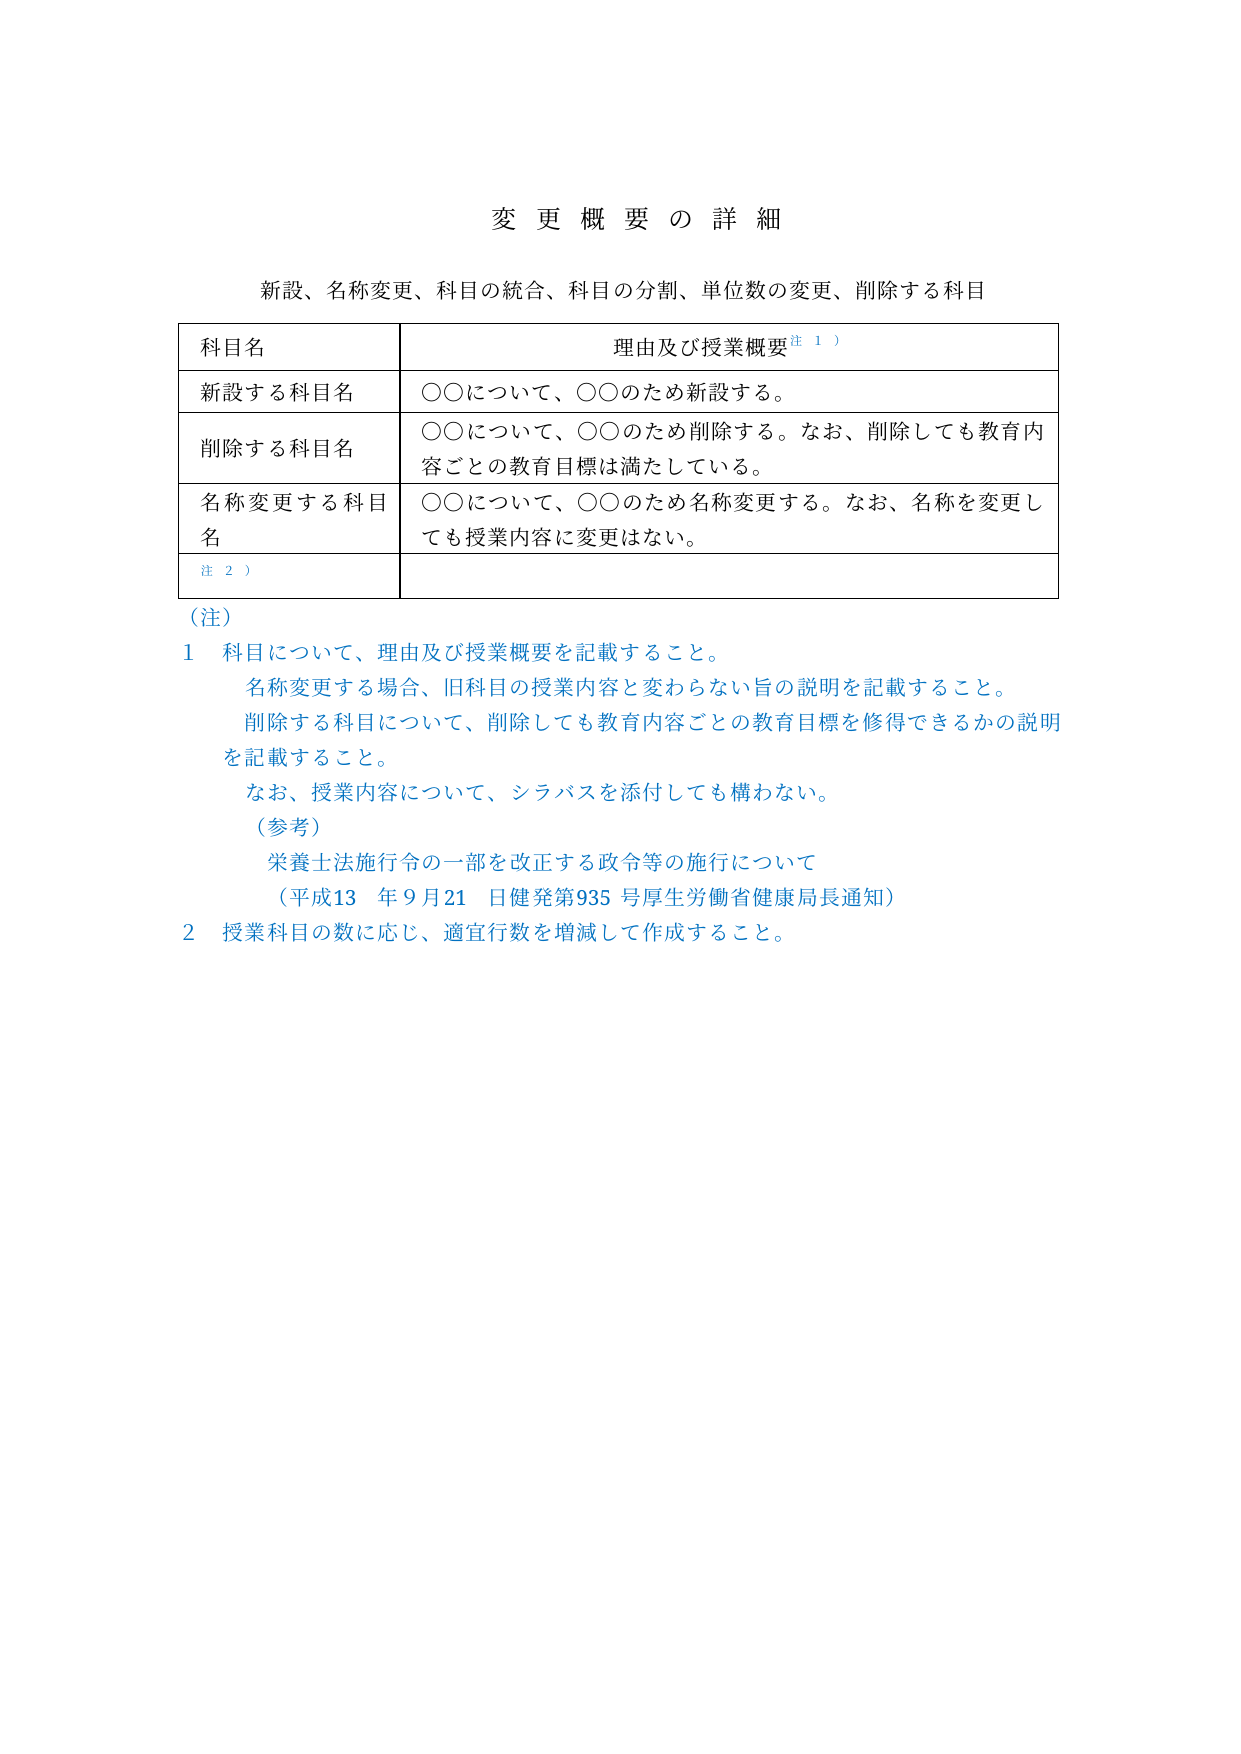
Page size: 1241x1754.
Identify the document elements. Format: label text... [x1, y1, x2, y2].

text ２ 授業科目の数に応じ、適宜行数を増減して作成すること。 [178, 913, 1062, 948]
text 栄養士法施行令の一部を改正する政令等の施行について [245, 844, 1062, 878]
text 名称変更する場合、旧科目の授業内容と変わらない旨の説明を記載すること。 [223, 669, 1062, 704]
table_cell 科目名 [179, 324, 399, 370]
text なお、授業内容について、シラバスを添付しても構わない。 [223, 774, 1062, 809]
table_cell 削除する科目名 [179, 413, 399, 482]
text 削除する科目について、削除しても教育内容ごとの教育目標を修得できるかの説明を記載すること。 [201, 704, 1062, 774]
table_cell 〇〇について、〇〇のため名称変更する。なお、名称を変更しても授業内容に変更はない。 [401, 484, 1058, 553]
table_cell 新設、名称変更、科目の統合、科目の分割、単位数の変更、削除する科目 [179, 257, 1058, 323]
text （参考） [223, 809, 1062, 844]
table_cell 〇〇について、〇〇のため削除する。なお、削除しても教育内容ごとの教育目標は満たしている。 [401, 413, 1058, 482]
table_cell 〇〇について、〇〇のため新設する。 [401, 371, 1058, 412]
table_header 変更概要の詳細 [179, 179, 1058, 257]
table_cell 名称変更する科目名 [179, 484, 399, 553]
text （平成13年９月21日健発第935号厚生労働省健康局長通知） [245, 878, 1062, 913]
table_cell [401, 554, 1058, 598]
text （注） [178, 599, 1062, 634]
table_cell 新設する科目名 [179, 371, 399, 412]
text １ 科目について、理由及び授業概要を記載すること。 [178, 634, 1062, 669]
table_cell 理由及び授業概要注１） [401, 324, 1058, 370]
table_cell 注２） [179, 554, 399, 598]
